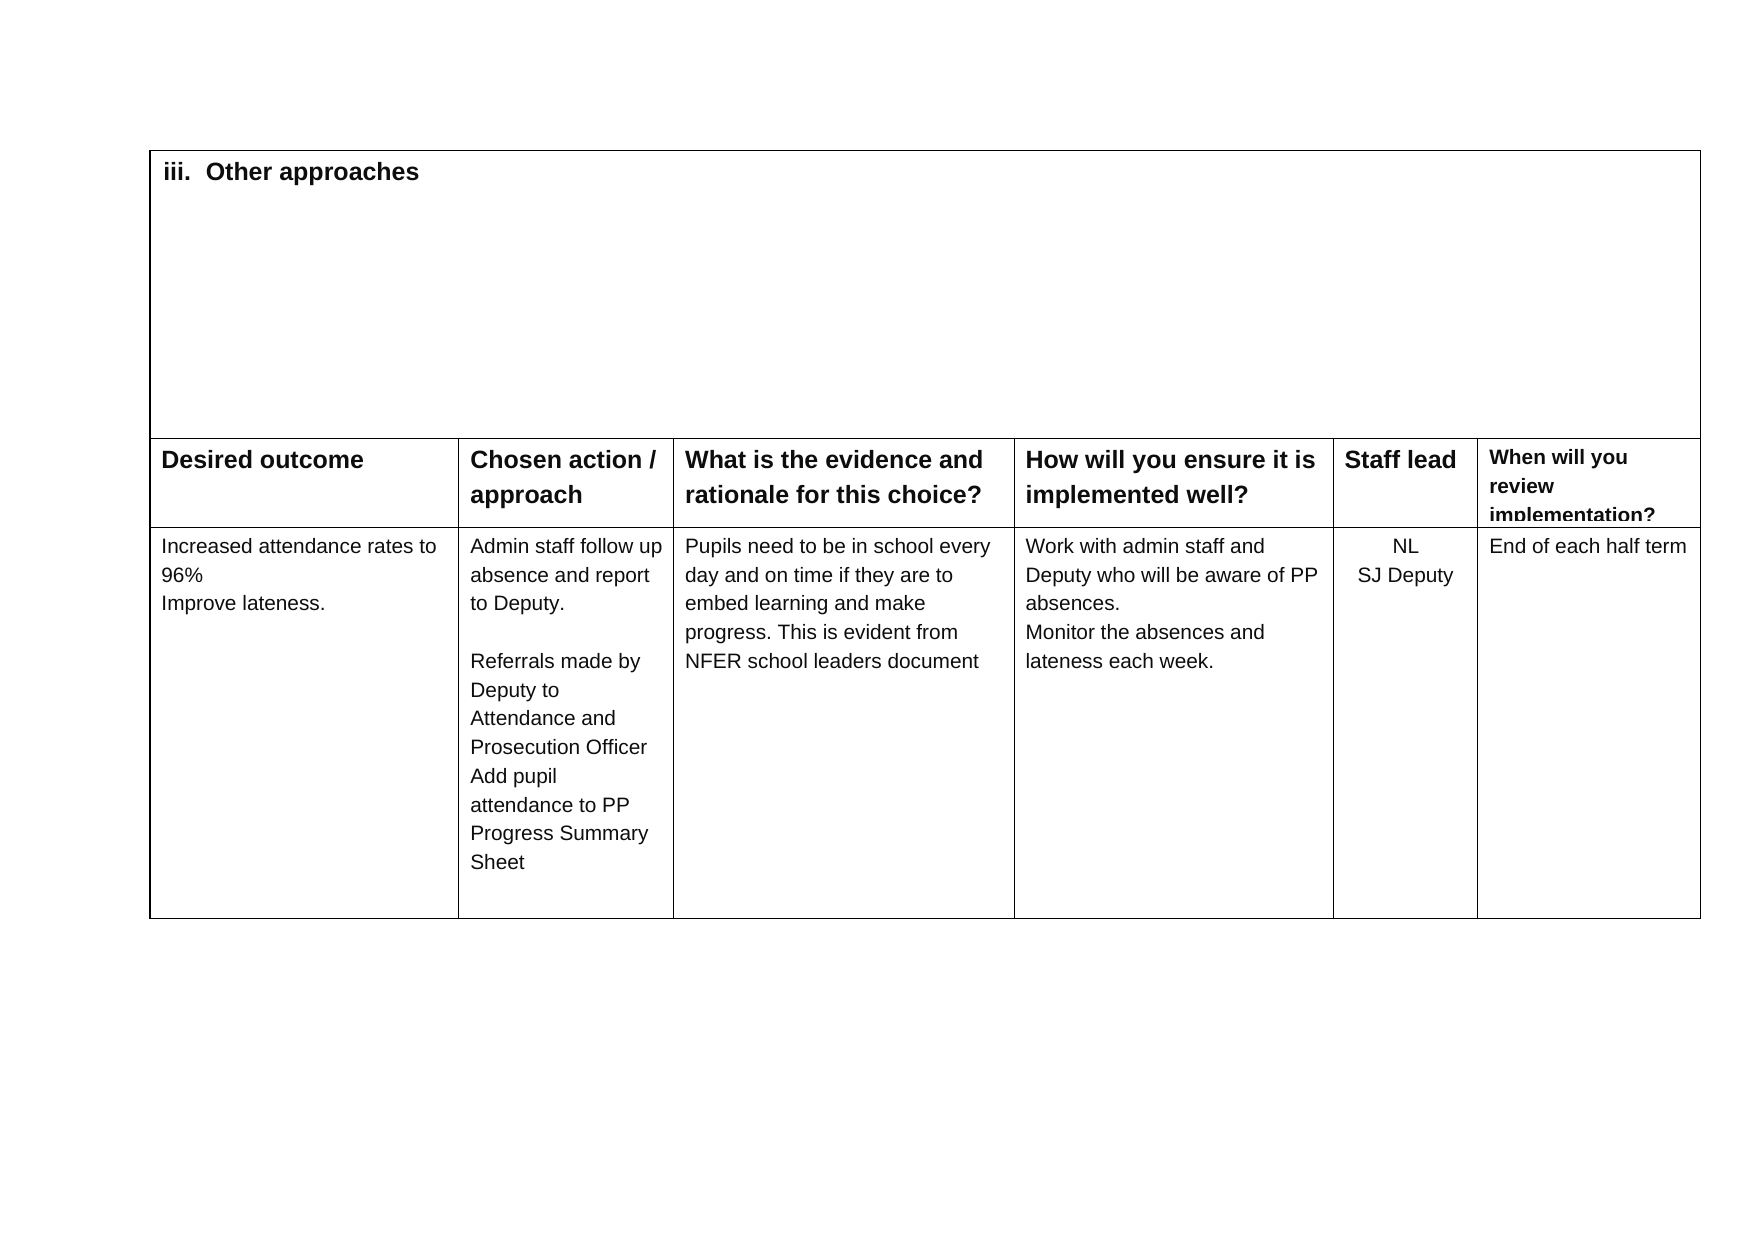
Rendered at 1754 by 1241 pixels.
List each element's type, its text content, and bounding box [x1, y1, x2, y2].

table_cell What is the evidence and rationale for this choice? [674, 439, 1014, 527]
table_cell Chosen action / approach [459, 439, 673, 527]
table_cell Staff lead [1334, 439, 1477, 527]
table_cell Increased attendance rates to 96% Improve lateness. [151, 528, 458, 918]
table_cell When will you review implementation? [1478, 439, 1700, 527]
table_cell Other approaches [151, 151, 1700, 438]
table_cell Admin staff follow up absence and report to Deputy. Referrals made by Deputy to Attendance and Prosecution Officer Add pupil attendance to PP Progress Summary Sheet [459, 528, 673, 918]
table_cell End of each half term [1478, 528, 1700, 918]
table_cell How will you ensure it is implemented well? [1015, 439, 1333, 527]
table_cell Pupils need to be in school every day and on time if they are to embed learning and make progress. This is evident from NFER school leaders document [674, 528, 1014, 918]
table_cell Work with admin staff and Deputy who will be aware of PP absences. Monitor the absences and lateness each week. [1015, 528, 1333, 918]
table_cell NL SJ Deputy [1334, 528, 1477, 918]
table_cell Desired outcome [151, 439, 458, 527]
